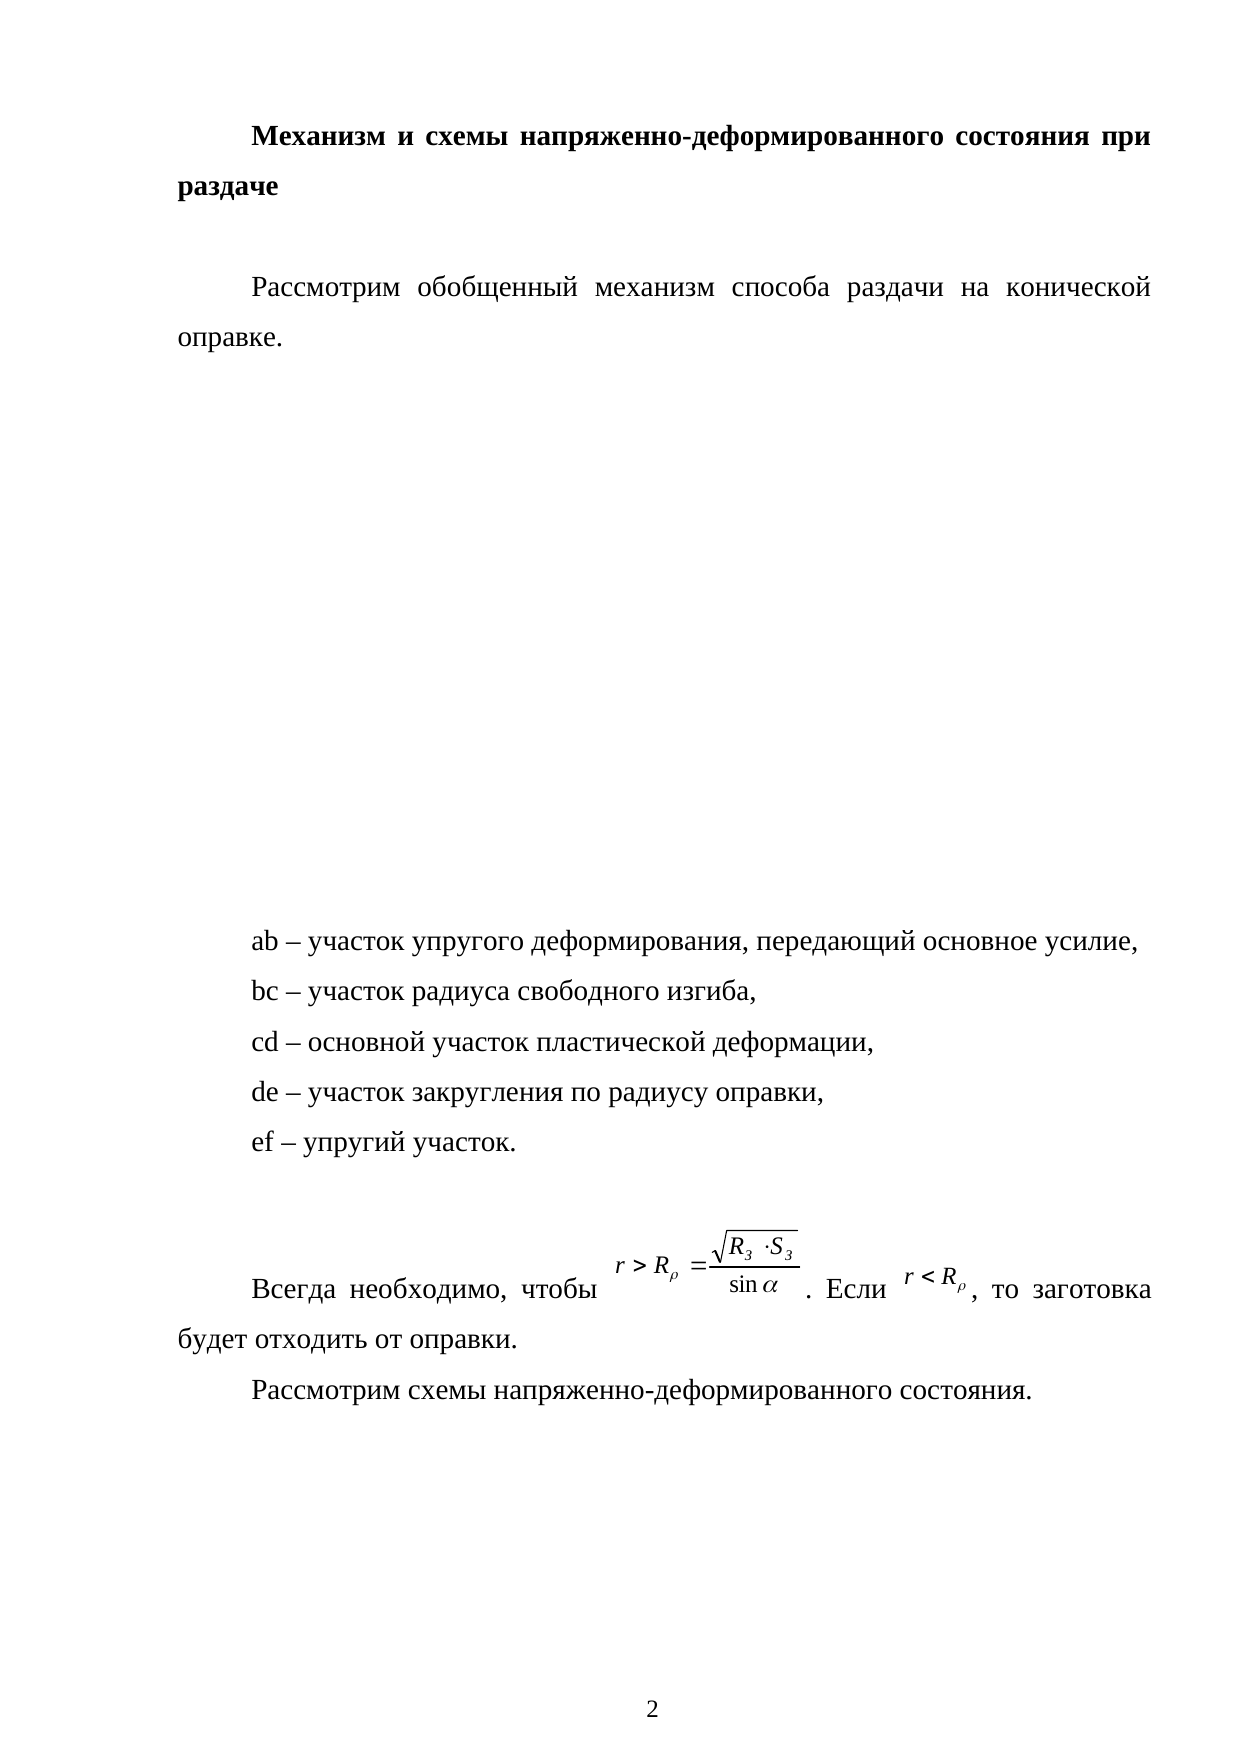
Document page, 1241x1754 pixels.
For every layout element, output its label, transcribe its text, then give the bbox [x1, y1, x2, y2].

text Рассмотрим обобщенный механизм способа раздачи на конической оправке. [177, 269, 1152, 353]
text ab – участок упругого деформирования, передающий основное усилие, [177, 923, 1152, 957]
text Всегда необходимо, чтобы . Если , то заготовка будет отходить от оправки. [177, 1225, 1152, 1355]
text ef – упругий участок. [177, 1124, 1152, 1158]
text cd – основной участок пластической деформации, [177, 1024, 1152, 1057]
text de – участок закругления по радиусу оправки, [177, 1074, 1152, 1108]
text Рассмотрим схемы напряженно-деформированного состояния. [177, 1372, 1152, 1405]
text bc – участок радиуса свободного изгиба, [177, 973, 1152, 1007]
text Механизм и схемы напряженно-деформированного состояния при раздаче [177, 118, 1152, 202]
